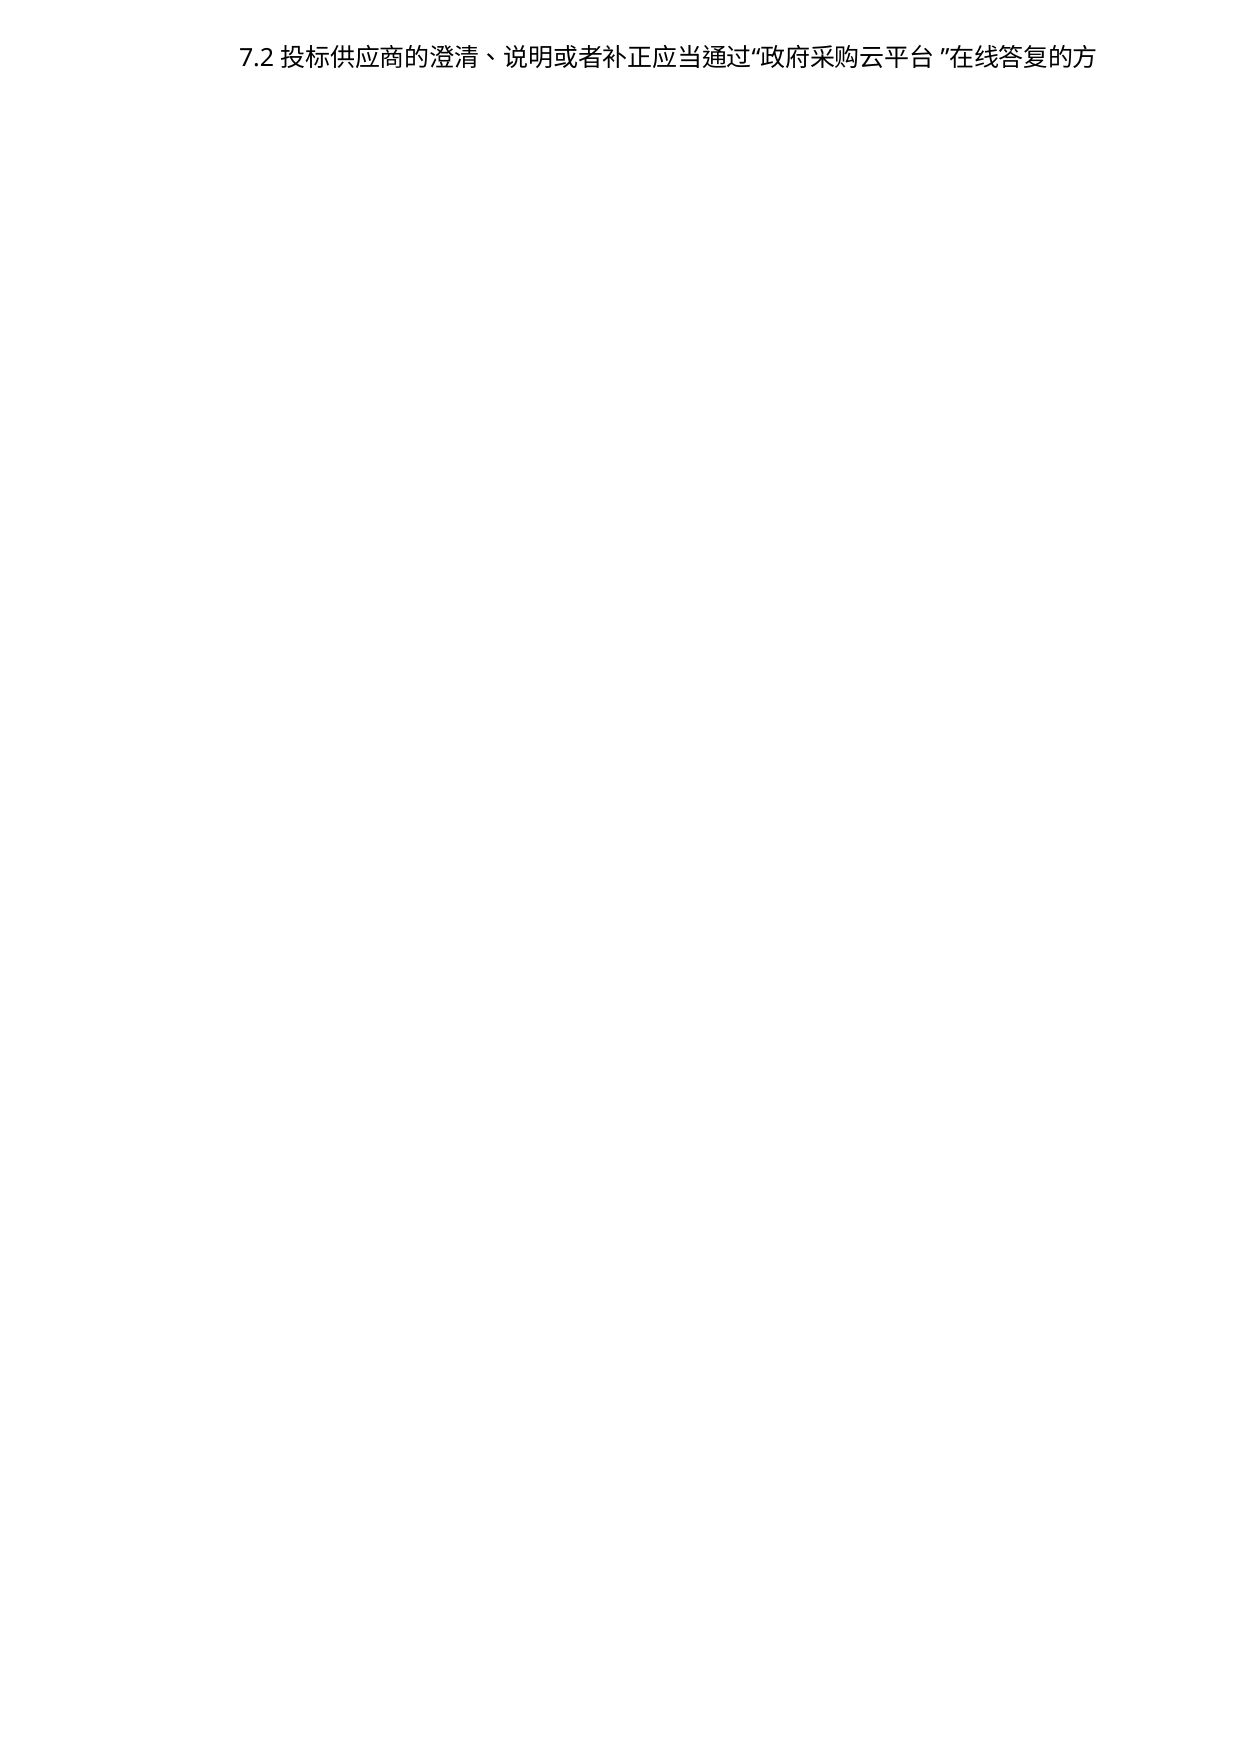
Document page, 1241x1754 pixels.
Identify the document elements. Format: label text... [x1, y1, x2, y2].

text 7.2 投标供应商的澄清、说明或者补正应当通过“政府采购云平台 ”在线答复的方 [239, 42, 1140, 73]
